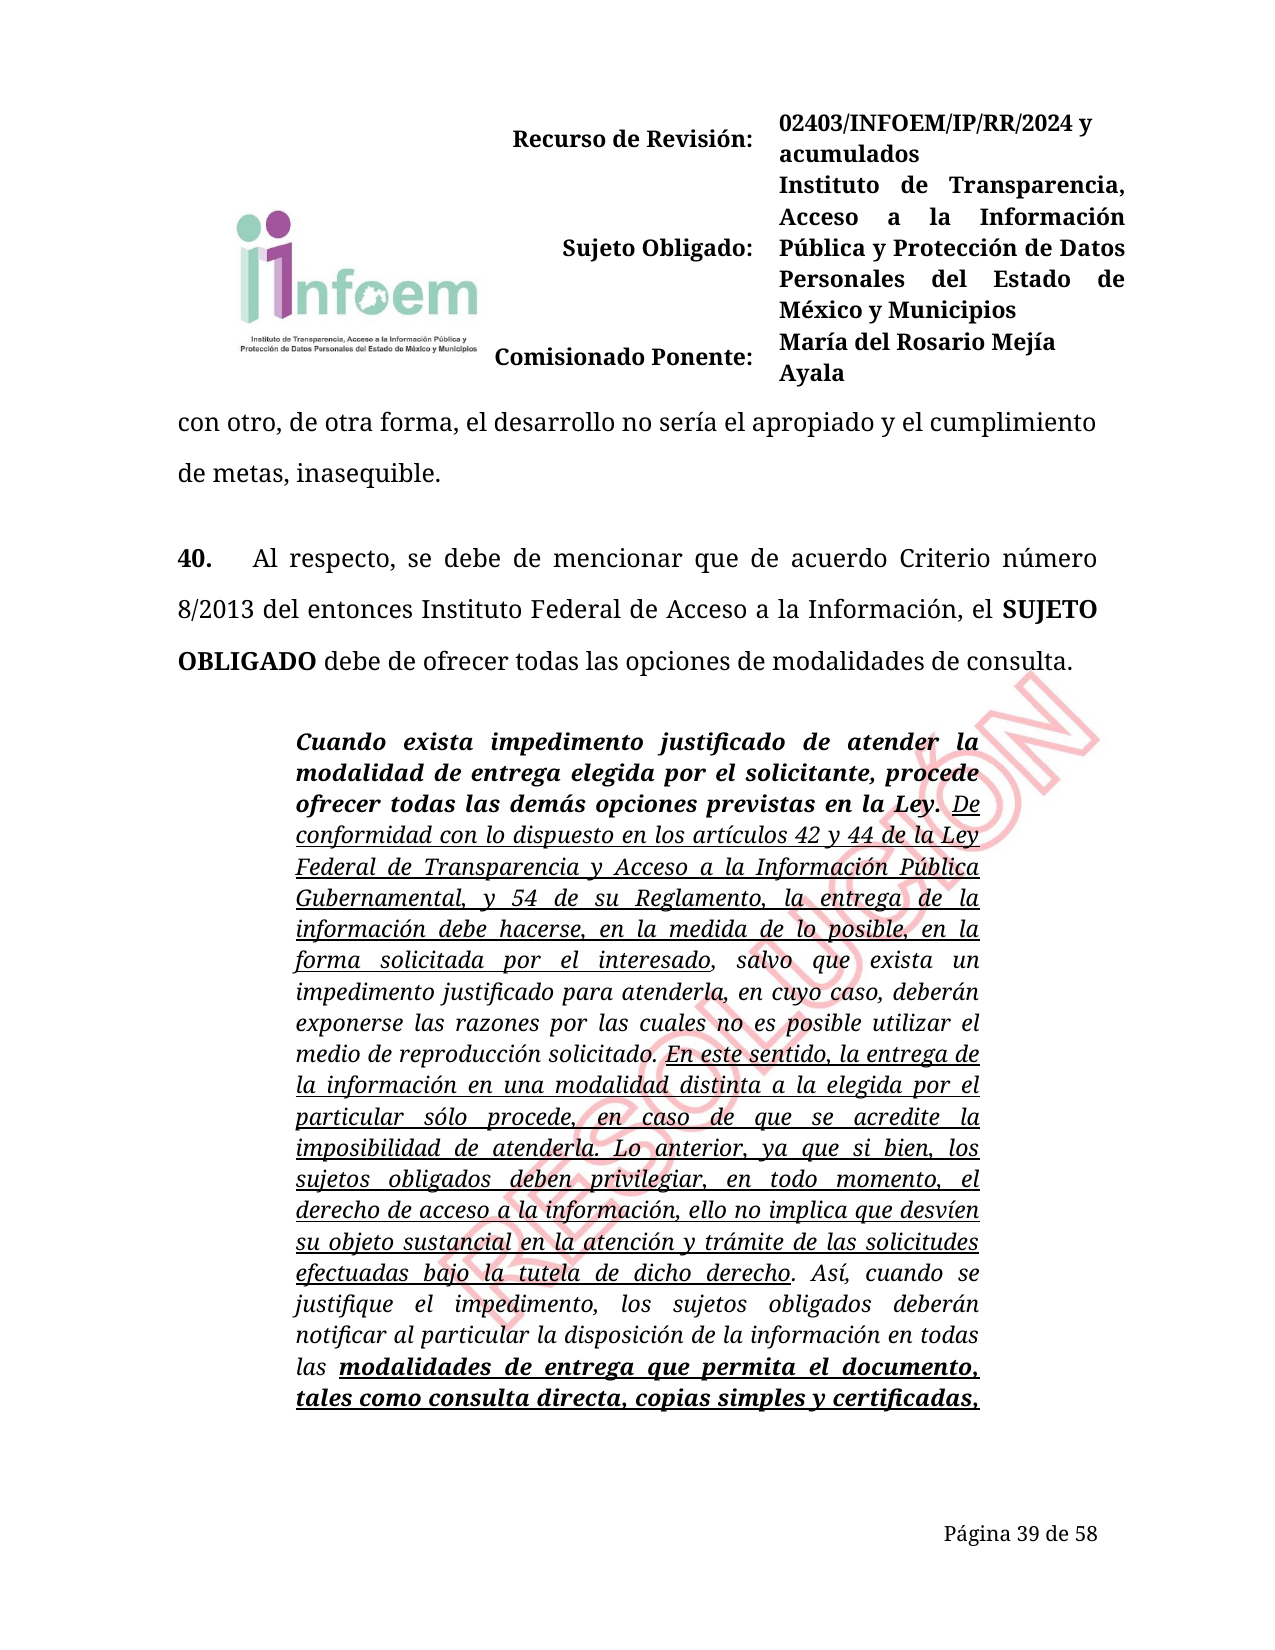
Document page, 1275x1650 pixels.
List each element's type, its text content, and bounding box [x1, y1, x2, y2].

picture [884, 150, 888, 160]
picture [117, 150, 1275, 1650]
picture [899, 151, 903, 161]
list Al respecto, se debe de mencionar que de acuerdo Criterio número 8/2013 del entonces Instituto Federal de Acceso a la Información, el SUJETO OBLIGADO debe de ofrecer todas las opciones de modalidades de consulta. [177, 541, 1098, 677]
